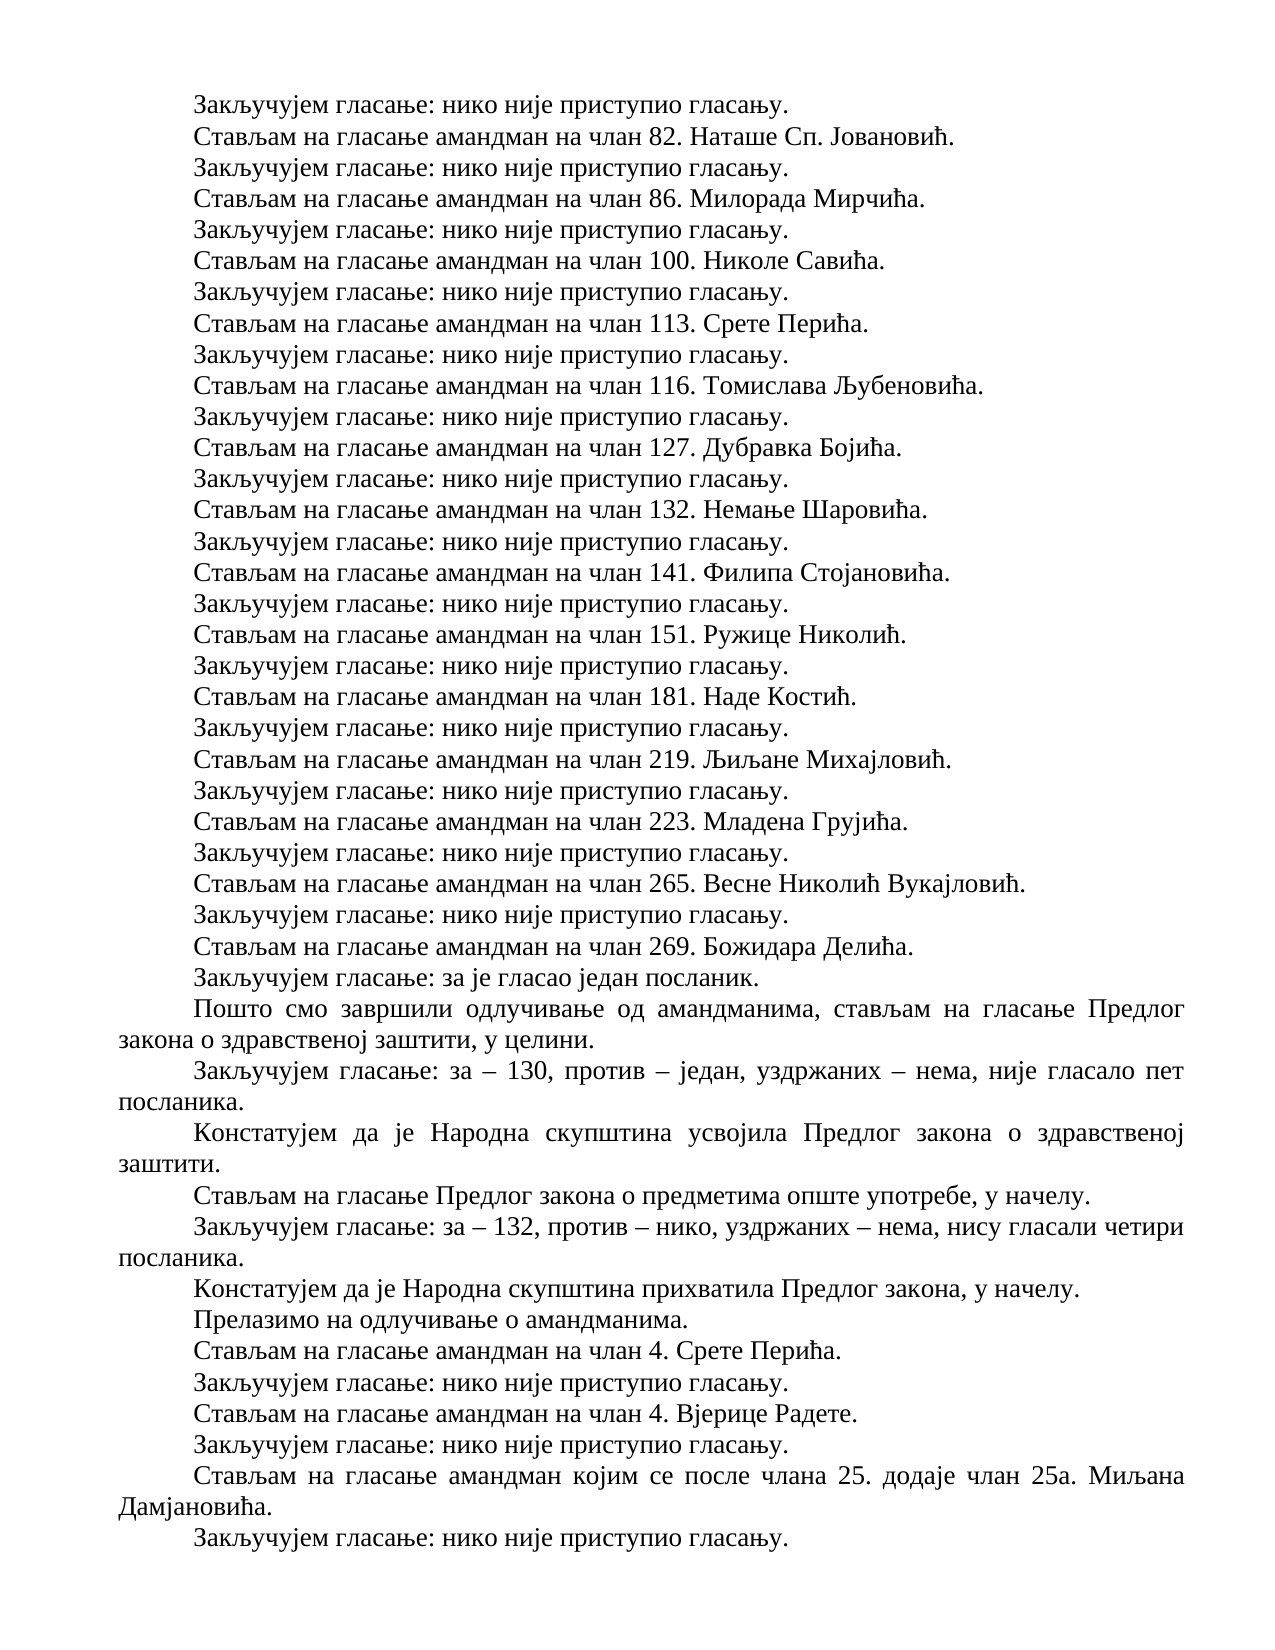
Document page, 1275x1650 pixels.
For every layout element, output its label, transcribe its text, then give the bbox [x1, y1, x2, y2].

text Стављам на гласање амандман којим се после члана 25. додаје члан 25а. Миљана Дамјановића. [118, 1459, 1186, 1521]
text Стављам на гласање амандман на члан 113. Срете Перића. [118, 307, 1186, 338]
text Закључујем гласање: нико није приступио гласању. [118, 898, 1186, 929]
text Закључујем гласање: за – 130, против – један, уздржаних – нема, није гласало пет посланика. [118, 1054, 1186, 1116]
text Стављам на гласање амандман на члан 127. Дубравка Бојића. [118, 431, 1186, 462]
text Закључујем гласање: нико није приступио гласању. [118, 276, 1186, 307]
text Стављам на гласање амандман на члан 132. Немање Шаровића. [118, 493, 1186, 525]
text Закључујем гласање: нико није приступио гласању. [118, 836, 1186, 867]
text Стављам на гласање амандман на члан 100. Николе Савића. [118, 244, 1186, 276]
text Стављам на гласање амандман на члан 269. Божидара Делића. [118, 929, 1186, 961]
text Стављам на гласање амандман на члан 151. Ружице Николић. [118, 618, 1186, 649]
text Пошто смо завршили одлучивање од амандманима, стављам на гласање Предлог закона о здравственој заштити, у целини. [118, 992, 1186, 1054]
text Стављам на гласање амандман на члан 219. Љиљане Михајловић. [118, 743, 1186, 774]
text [118, 151, 1186, 182]
text Стављам на гласање амандман на члан 116. Томислава Љубеновића. [118, 369, 1186, 400]
text Стављам на гласање амандман на члан 141. Филипа Стојановића. [118, 556, 1186, 587]
text Закључујем гласање: нико није приступио гласању. [118, 400, 1186, 431]
text Стављам на гласање амандман на члан 265. Весне Николић Вукајловић. [118, 867, 1186, 898]
text Закључујем гласање: за – 132, против – нико, уздржаних – нема, нису гласали четири посланика. [118, 1210, 1186, 1272]
text Закључујем гласање: нико није приступио гласању. [118, 587, 1186, 618]
text Стављам на гласање амандман на члан 86. Милорада Мирчића. [118, 182, 1186, 213]
text Закључујем гласање: нико није приступио гласању. [118, 338, 1186, 369]
text Стављам на гласање амандман на члан 181. Наде Костић. [118, 680, 1186, 712]
text Закључујем гласање: нико није приступио гласању. [118, 213, 1186, 244]
text Констатујем да је Народна скупштина усвојила Предлог закона о здравственој заштити. [118, 1116, 1186, 1179]
text Закључујем гласање: нико није приступио гласању. [118, 774, 1186, 805]
text Закључујем гласање: нико није приступио гласању. [118, 649, 1186, 680]
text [118, 89, 1186, 120]
text Закључујем гласање: нико није приступио гласању. [118, 712, 1186, 743]
text Закључујем гласање: нико није приступио гласању. [118, 1428, 1186, 1459]
text Стављам на гласање амандман на члан 4. Вјерице Радете. [118, 1397, 1186, 1428]
text Закључујем гласање: за је гласао један посланик. [118, 961, 1186, 992]
text Стављам на гласање амандман на члан 82. Наташе Сп. Јовановић. [118, 120, 1186, 151]
text Стављам на гласање амандман на члан 223. Младена Грујића. [118, 805, 1186, 836]
text Стављам на гласање амандман на члан 4. Срете Перића. [118, 1334, 1186, 1366]
text Закључујем гласање: нико није приступио гласању. [118, 1521, 1186, 1552]
text Закључујем гласање: нико није приступио гласању. [118, 525, 1186, 556]
text Стављам на гласање Предлог закона о предметима опште употребе, у начелу. [118, 1179, 1186, 1210]
text Закључујем гласање: нико није приступио гласању. [118, 1366, 1186, 1397]
text Констатујем да је Народна скупштина прихватила Предлог закона, у начелу. [118, 1272, 1186, 1303]
text Прелазимо на одлучивање о амандманима. [118, 1303, 1186, 1334]
text Закључујем гласање: нико није приступио гласању. [118, 462, 1186, 493]
